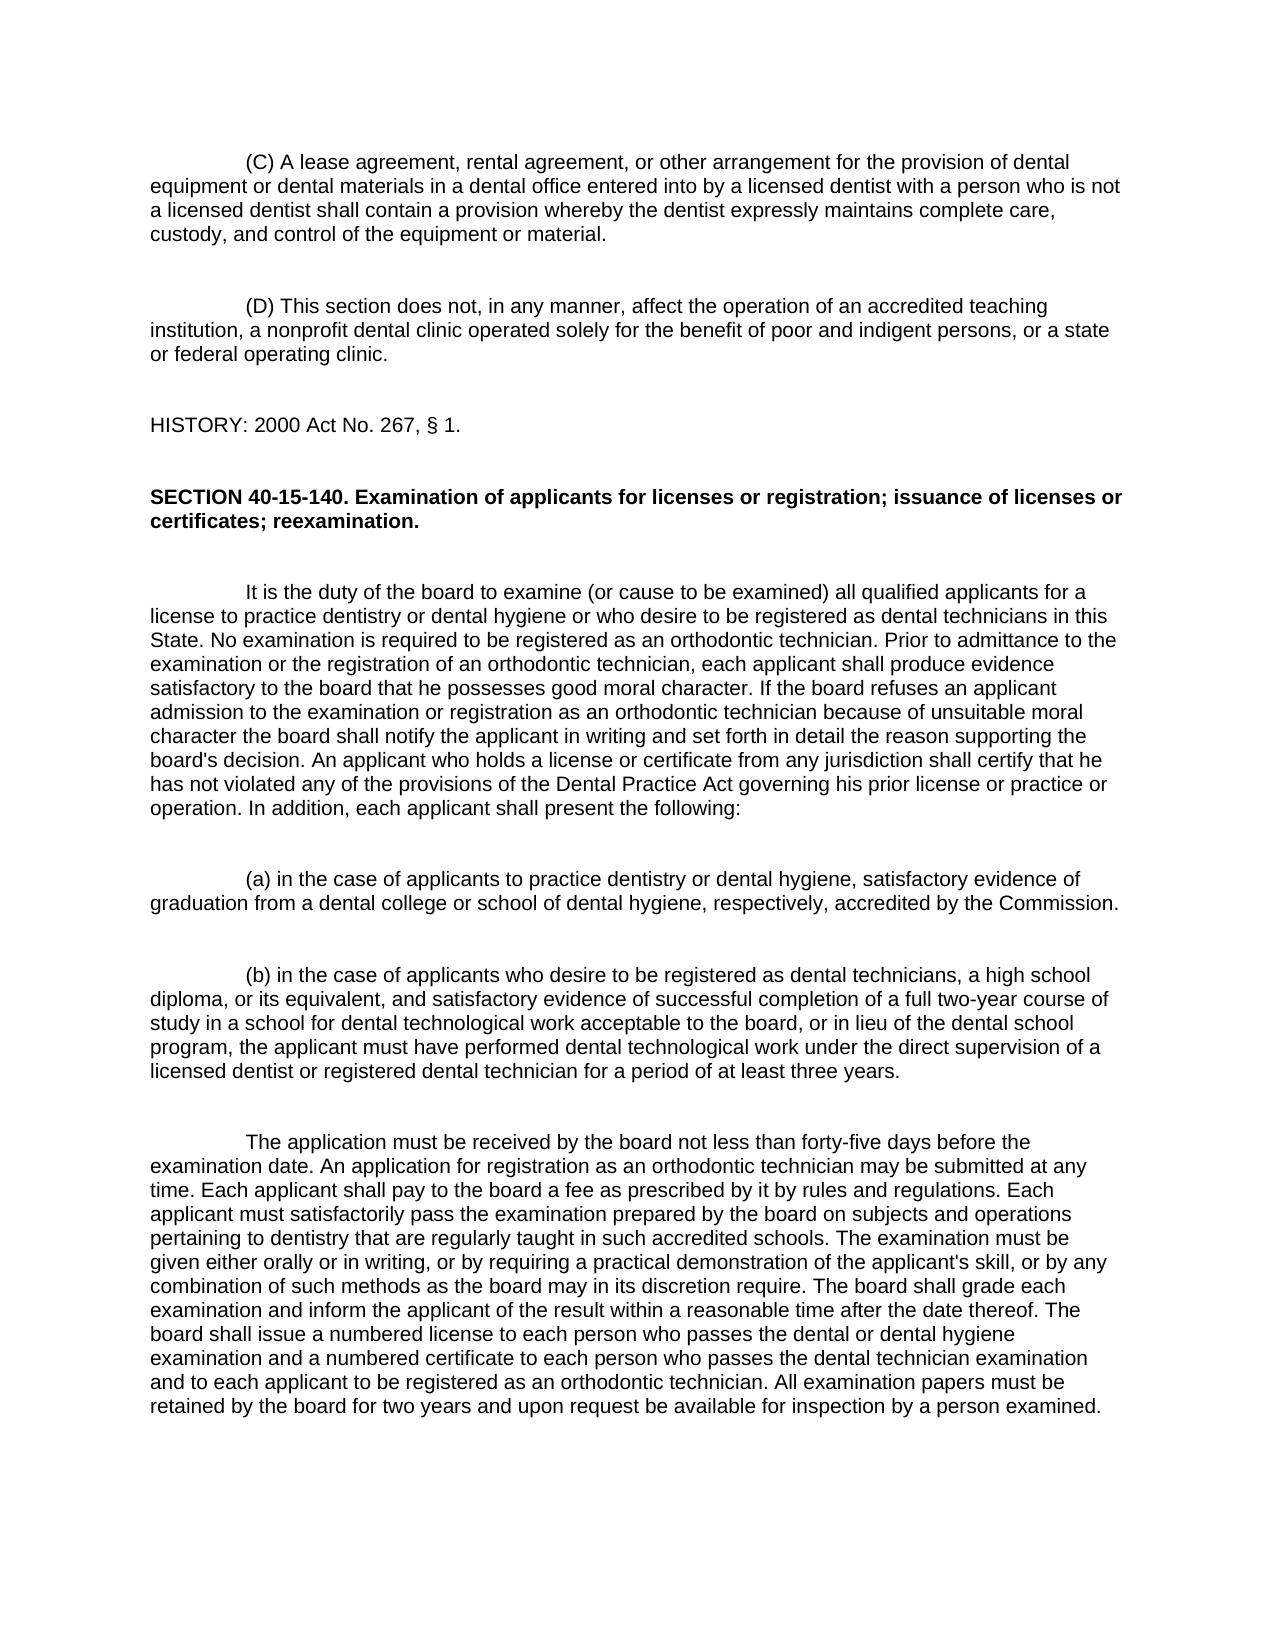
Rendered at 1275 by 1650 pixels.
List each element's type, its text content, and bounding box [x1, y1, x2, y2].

text SECTION 40-15-140. Examination of applicants for licenses or registration; issuance of licenses or certificates; reexamination. [150, 484, 1125, 556]
text It is the duty of the board to examine (or cause to be examined) all qualified applicants for a license to practice dentistry or dental hygiene or who desire to be registered as dental technicians in this State. No examination is required to be registered as an orthodontic technician. Prior to admittance to the examination or the registration of an orthodontic technician, each applicant shall produce evidence satisfactory to the board that he possesses good moral character. If the board refuses an applicant admission to the examination or registration as an orthodontic technician because of unsuitable moral character the board shall notify the applicant in writing and set forth in detail the reason supporting the board's decision. An applicant who holds a license or certificate from any jurisdiction shall certify that he has not violated any of the provisions of the Dental Practice Act governing his prior license or practice or operation. In addition, each applicant shall present the following: [150, 580, 1125, 843]
text The application must be received by the board not less than forty-five days before the examination date. An application for registration as an orthodontic technician may be submitted at any time. Each applicant shall pay to the board a fee as prescribed by it by rules and regulations. Each applicant must satisfactorily pass the examination prepared by the board on subjects and operations pertaining to dentistry that are regularly taught in such accredited schools. The examination must be given either orally or in writing, or by requiring a practical demonstration of the applicant's skill, or by any combination of such methods as the board may in its discretion require. The board shall grade each examination and inform the applicant of the result within a reasonable time after the date thereof. The board shall issue a numbered license to each person who passes the dental or dental hygiene examination and a numbered certificate to each person who passes the dental technician examination and to each applicant to be registered as an orthodontic technician. All examination papers must be retained by the board for two years and upon request be available for inspection by a person examined. [150, 1130, 1125, 1441]
text (C) A lease agreement, rental agreement, or other arrangement for the provision of dental equipment or dental materials in a dental office entered into by a licensed dentist with a person who is not a licensed dentist shall contain a provision whereby the dentist expressly maintains complete care, custody, and control of the equipment or material. [150, 150, 1125, 269]
text (a) in the case of applicants to practice dentistry or dental hygiene, satisfactory evidence of graduation from a dental college or school of dental hygiene, respectively, accredited by the Commission. [150, 867, 1125, 939]
text HISTORY: 2000 Act No. 267, § 1. [150, 413, 1125, 461]
text (D) This section does not, in any manner, affect the operation of an accredited teaching institution, a nonprofit dental clinic operated solely for the benefit of poor and indigent persons, or a state or federal operating clinic. [150, 293, 1125, 389]
text (b) in the case of applicants who desire to be registered as dental technicians, a high school diploma, or its equivalent, and satisfactory evidence of successful completion of a full two-year course of study in a school for dental technological work acceptable to the board, or in lieu of the dental school program, the applicant must have performed dental technological work under the direct supervision of a licensed dentist or registered dental technician for a period of at least three years. [150, 963, 1125, 1106]
